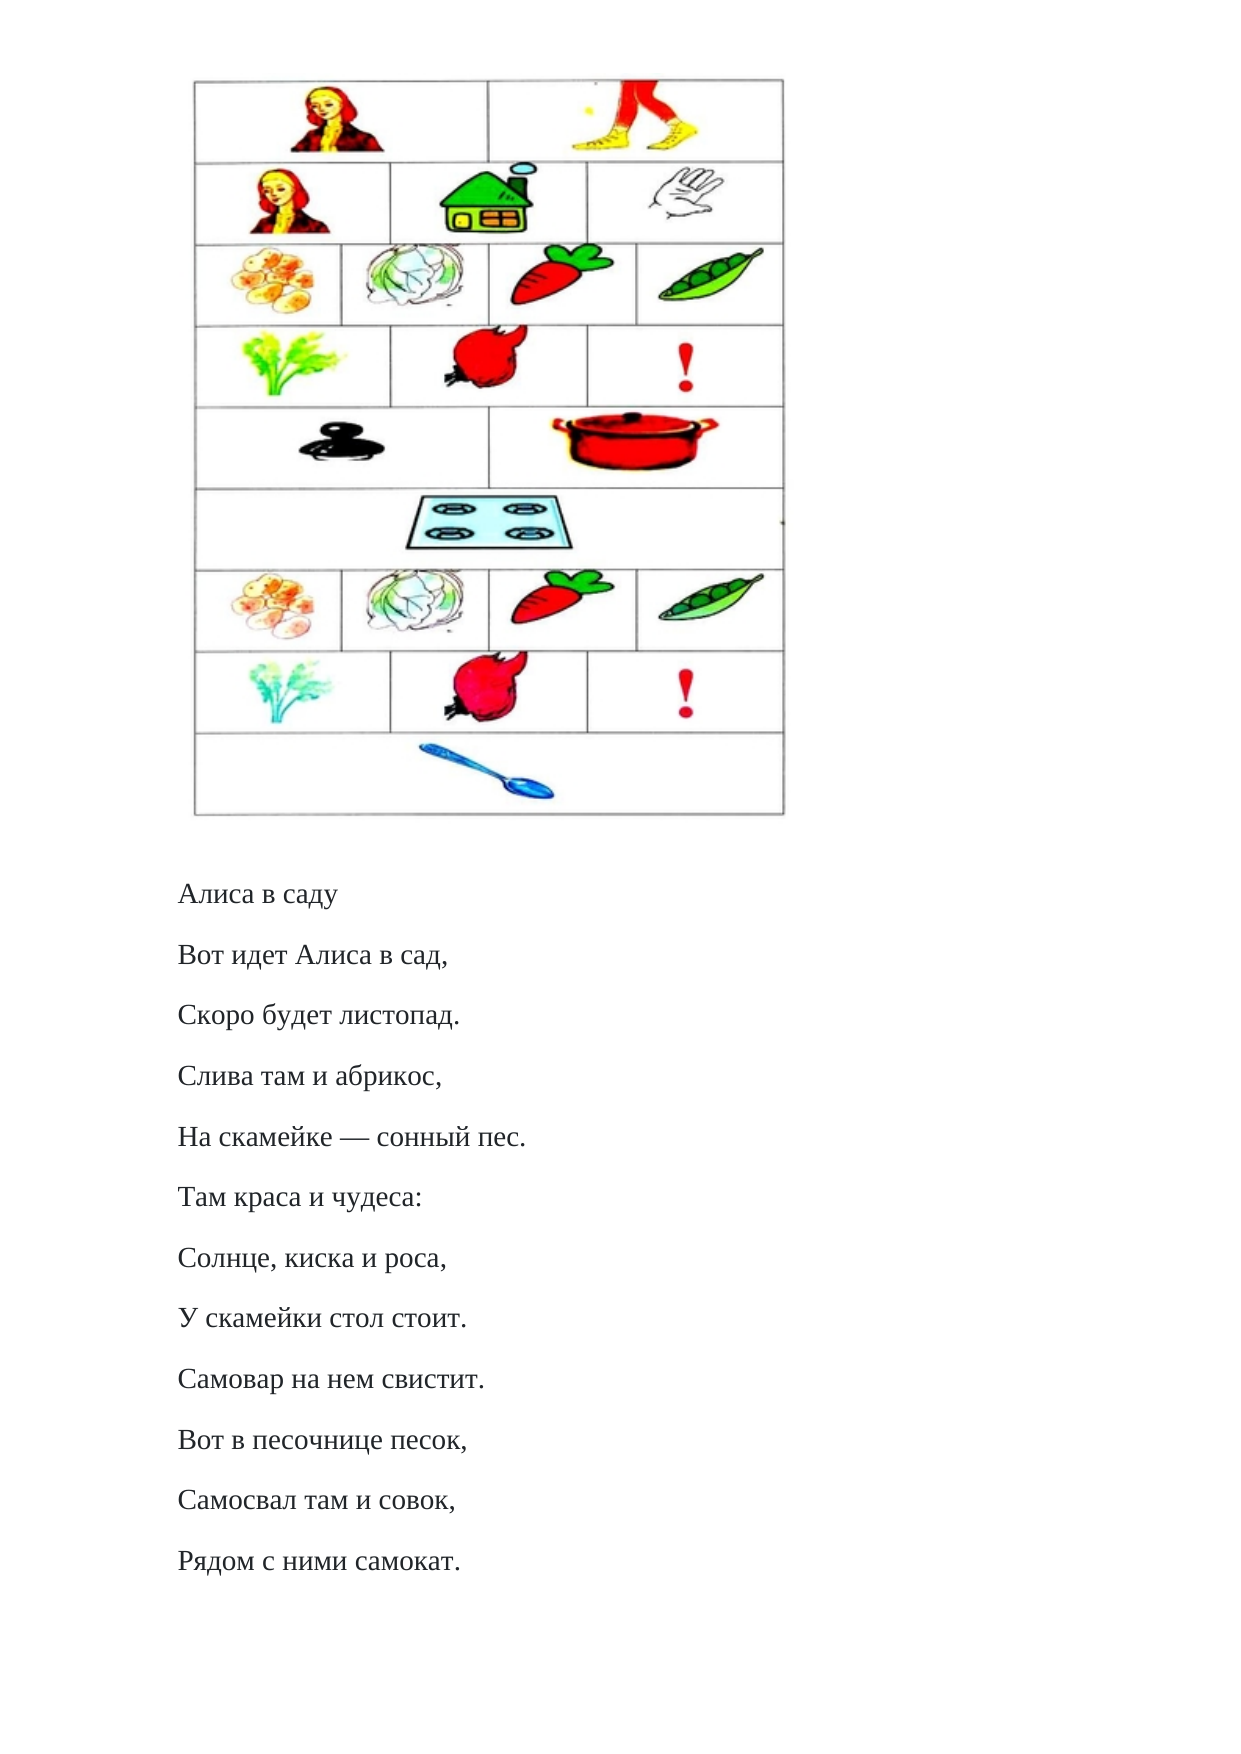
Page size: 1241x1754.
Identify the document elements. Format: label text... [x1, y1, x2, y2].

text Самосвал там и совок, [177, 1471, 1152, 1516]
text На скамейке — сонный пес. [177, 1107, 1152, 1152]
picture [177, 73, 803, 824]
text Слива там и абрикос, [177, 1047, 1152, 1092]
text Самовар на нем свистит. [177, 1350, 1152, 1395]
text У скамейки стол стоит. [177, 1289, 1152, 1334]
text Вот идет Алиса в сад, [177, 925, 1152, 970]
text Там краса и чудеса: [177, 1168, 1152, 1213]
text Скоро будет листопад. [177, 986, 1152, 1031]
text Рядом с ними самокат. [177, 1532, 1152, 1577]
text Вот в песочнице песок, [177, 1410, 1152, 1455]
text Солнце, киска и роса, [177, 1228, 1152, 1273]
text Алиса в саду [177, 876, 1152, 910]
